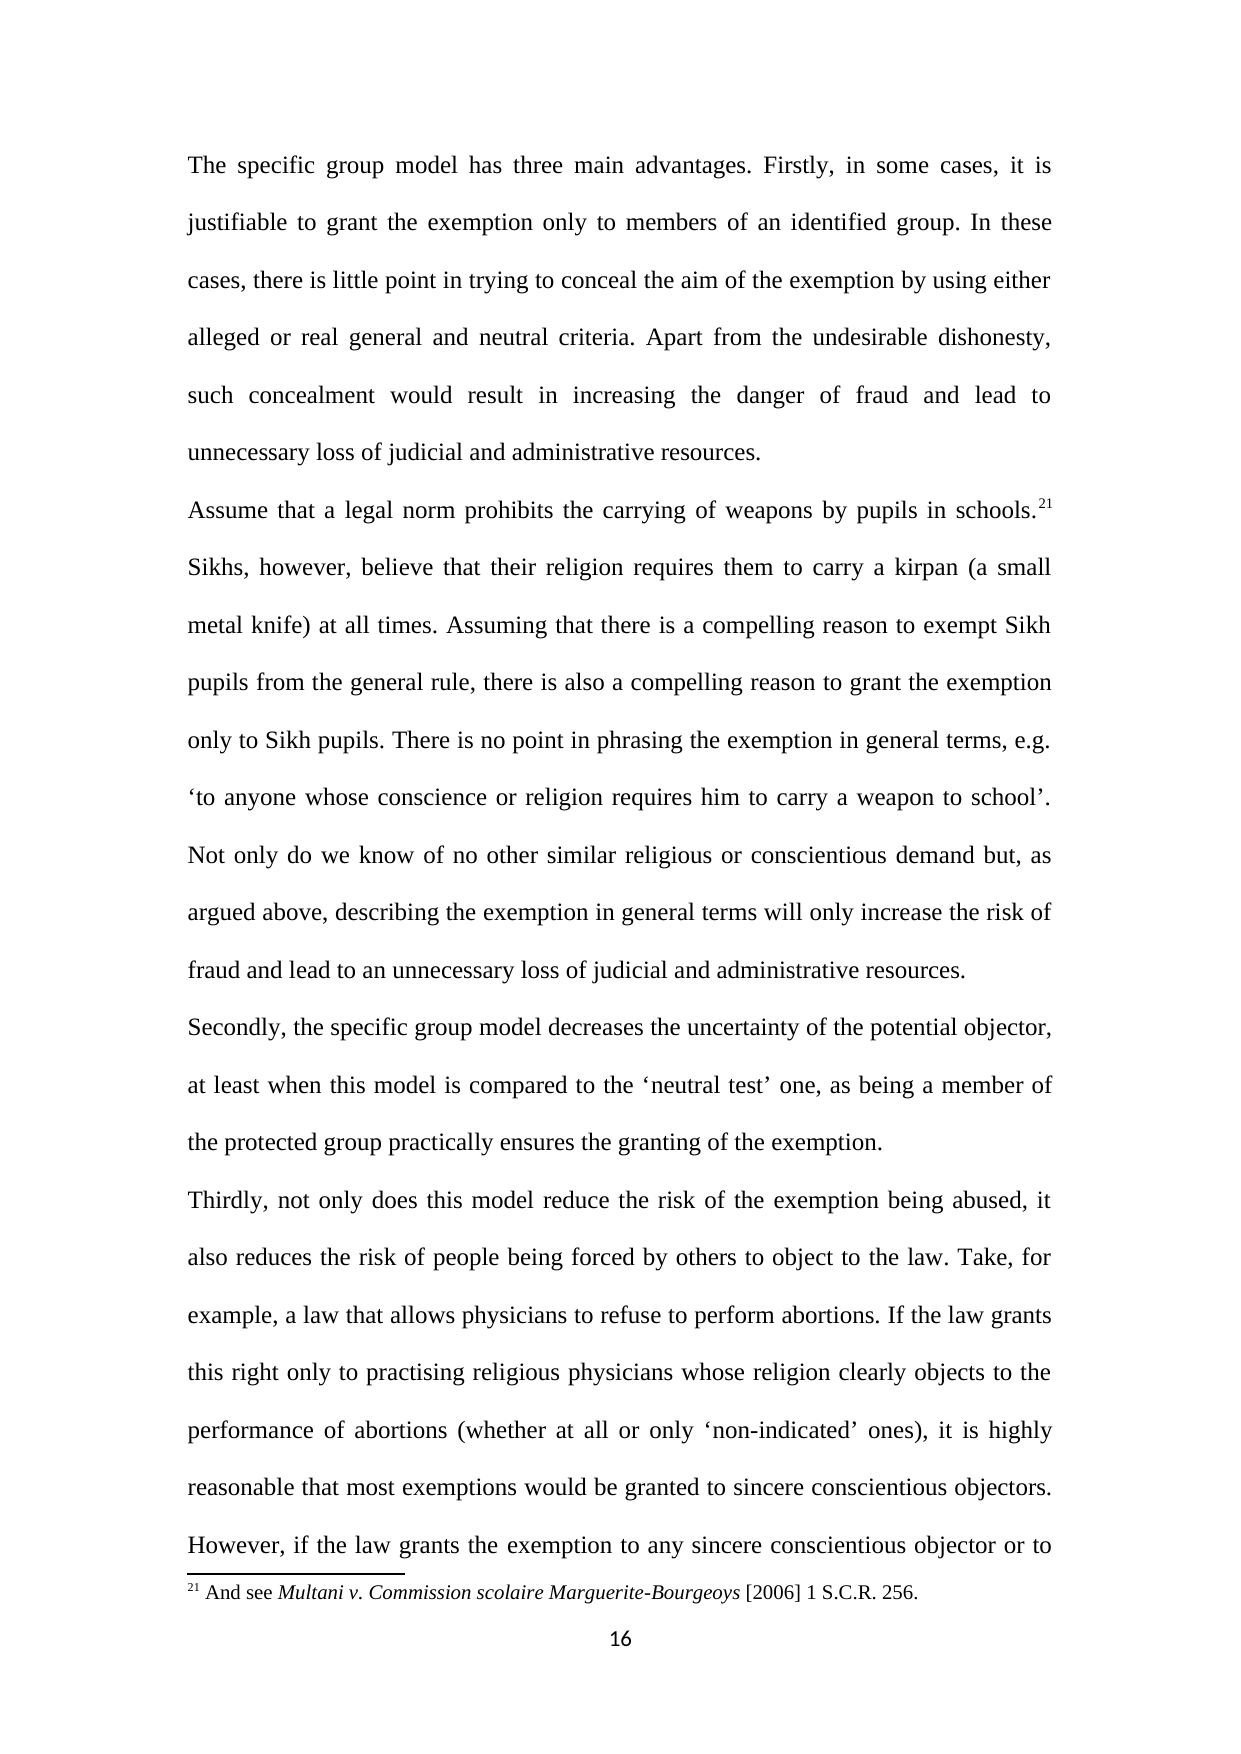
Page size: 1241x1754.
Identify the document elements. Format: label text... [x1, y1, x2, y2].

text Assume that a legal norm prohibits the carrying of weapons by pupils in schools. Sikhs, however, believe that their religion requires them to carry a kirpan (a small metal knife) at all times. Assuming that there is a compelling reason to exempt Sikh pupils from the general rule, there is also a compelling reason to grant the exemption only to Sikh pupils. There is no point in phrasing the exemption in general terms, e.g. ‘to anyone whose conscience or religion requires him to carry a weapon to school’. Not only do we know of no other similar religious or conscientious demand but, as argued above, describing the exemption in general terms will only increase the risk of fraud and lead to an unnecessary loss of judicial and administrative resources. [187, 495, 1053, 984]
text Secondly, the specific group model decreases the uncertainty of the potential objector, at least when this model is compared to the ‘neutral test’ one, as being a member of the protected group practically ensures the granting of the exemption. [187, 1012, 1053, 1156]
text The specific group model has three main advantages. Firstly, in some cases, it is justifiable to grant the exemption only to members of an identified group. In these cases, there is little point in trying to conceal the aim of the exemption by using either alleged or real general and neutral criteria. Apart from the undesirable dishonesty, such concealment would result in increasing the danger of fraud and lead to unnecessary loss of judicial and administrative resources. [187, 150, 1053, 466]
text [187, 1185, 1053, 1559]
